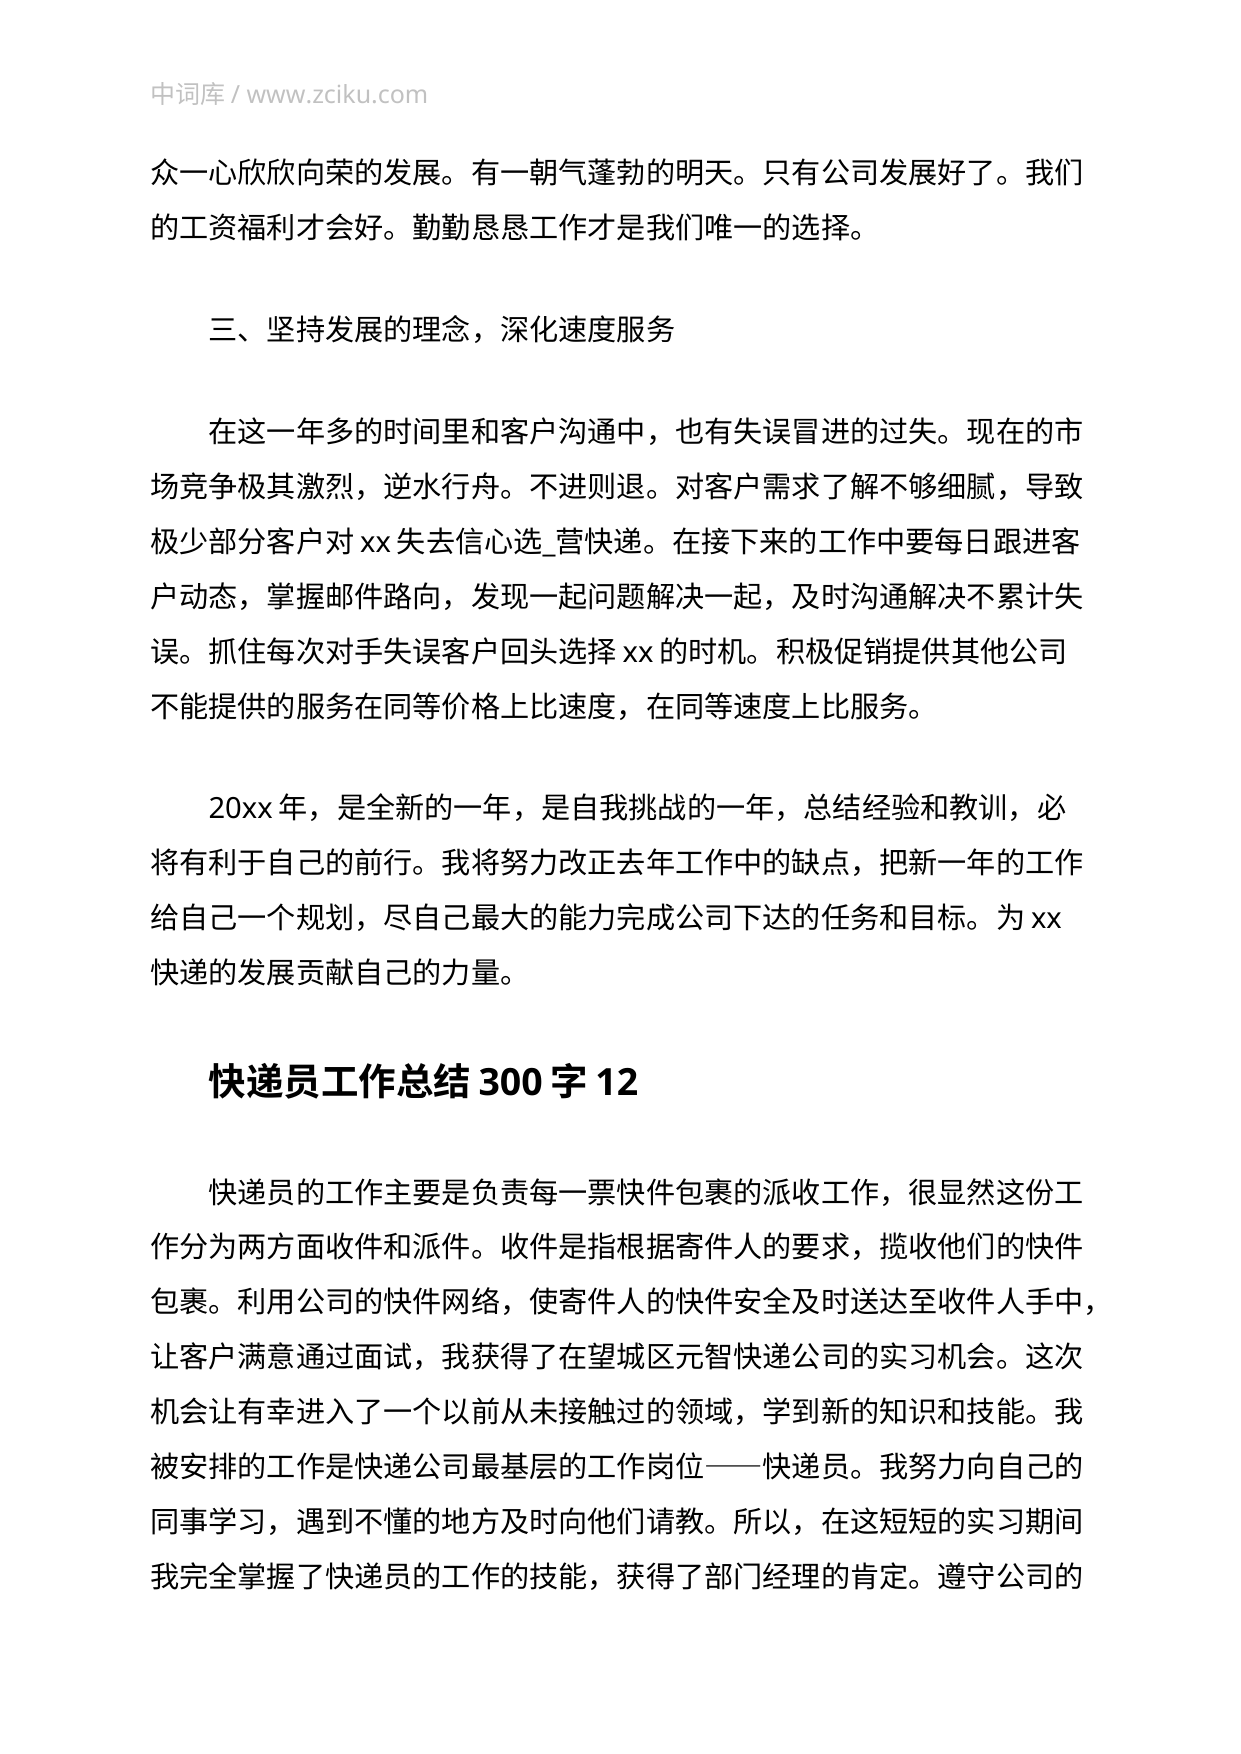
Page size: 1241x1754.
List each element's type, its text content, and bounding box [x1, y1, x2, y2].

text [150, 150, 1090, 247]
text 20xx年，是全新的一年，是自我挑战的一年，总结经验和教训，必将有利于自己的前行。我将努力改正去年工作中的缺点，把新一年的工作给自己一个规划，尽自己最大的能力完成公司下达的任务和目标。为xx快递的发展贡献自己的力量。 [150, 785, 1090, 992]
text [150, 1169, 1090, 1596]
text 快递员工作总结300字12 [150, 1052, 1090, 1106]
text 三、坚持发展的理念，深化速度服务 [150, 307, 1090, 349]
text 在这一年多的时间里和客户沟通中，也有失误冒进的过失。现在的市场竞争极其激烈，逆水行舟。不进则退。对客户需求了解不够细腻，导致极少部分客户对xx失去信心选_营快递。在接下来的工作中要每日跟进客户动态，掌握邮件路向，发现一起问题解决一起，及时沟通解决不累计失误。抓住每次对手失误客户回头选择xx的时机。积极促销提供其他公司不能提供的服务在同等价格上比速度，在同等速度上比服务。 [150, 408, 1090, 725]
